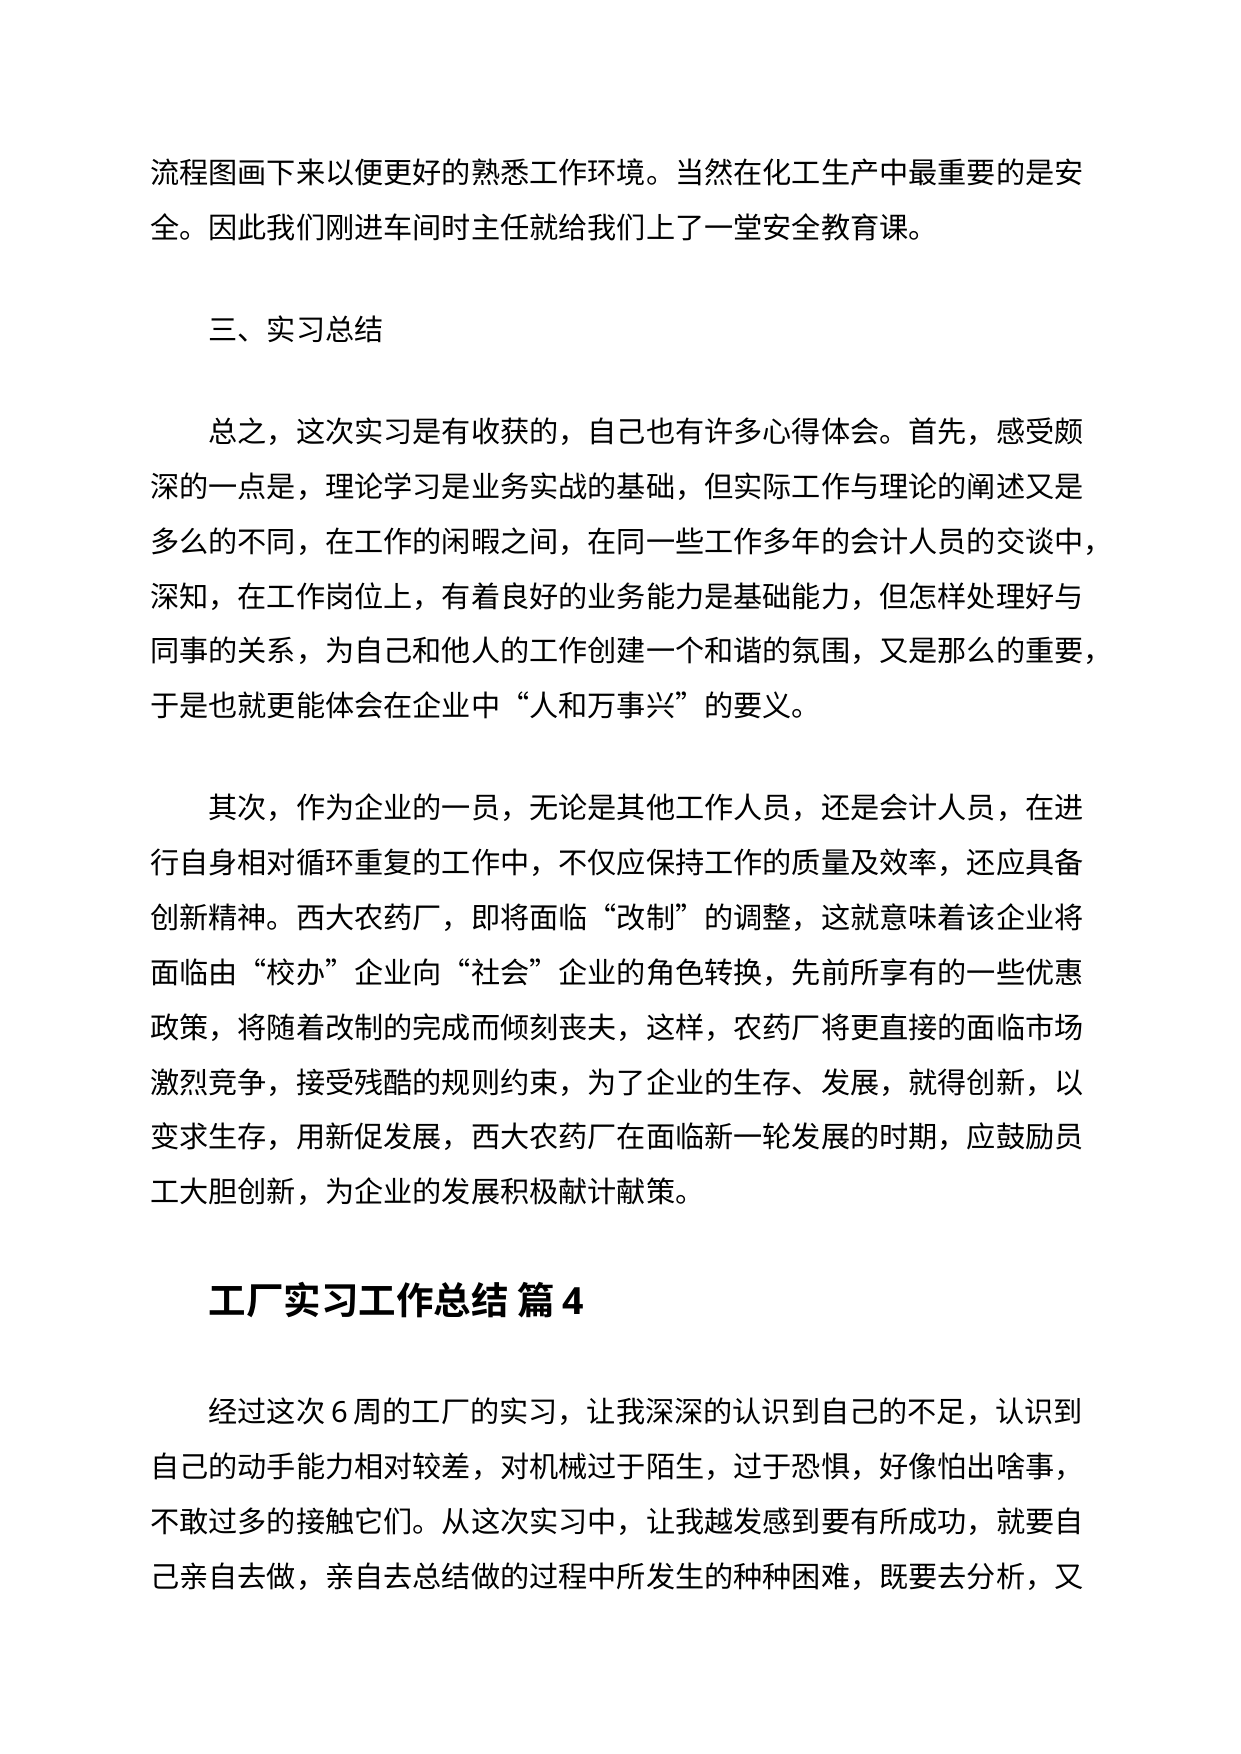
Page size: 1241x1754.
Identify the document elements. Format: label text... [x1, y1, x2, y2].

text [150, 150, 1090, 247]
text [150, 1388, 1090, 1595]
text 总之，这次实习是有收获的，自己也有许多心得体会。首先，感受颇深的一点是，理论学习是业务实战的基础，但实际工作与理论的阐述又是多么的不同，在工作的闲暇之间，在同一些工作多年的会计人员的交谈中，深知，在工作岗位上，有着良好的业务能力是基础能力，但怎样处理好与同事的关系，为自己和他人的工作创建一个和谐的氛围，又是那么的重要，于是也就更能体会在企业中“人和万事兴”的要义。 [150, 408, 1090, 725]
text 工厂实习工作总结 篇4 [150, 1271, 1090, 1325]
text 其次，作为企业的一员，无论是其他工作人员，还是会计人员，在进行自身相对循环重复的工作中，不仅应保持工作的质量及效率，还应具备创新精神。西大农药厂，即将面临“改制”的调整，这就意味着该企业将面临由“校办”企业向“社会”企业的角色转换，先前所享有的一些优惠政策，将随着改制的完成而倾刻丧夫，这样，农药厂将更直接的面临市场激烈竞争，接受残酷的规则约束，为了企业的生存、发展，就得创新，以变求生存，用新促发展，西大农药厂在面临新一轮发展的时期，应鼓励员工大胆创新，为企业的发展积极献计献策。 [150, 785, 1090, 1211]
text 三、实习总结 [150, 307, 1090, 349]
